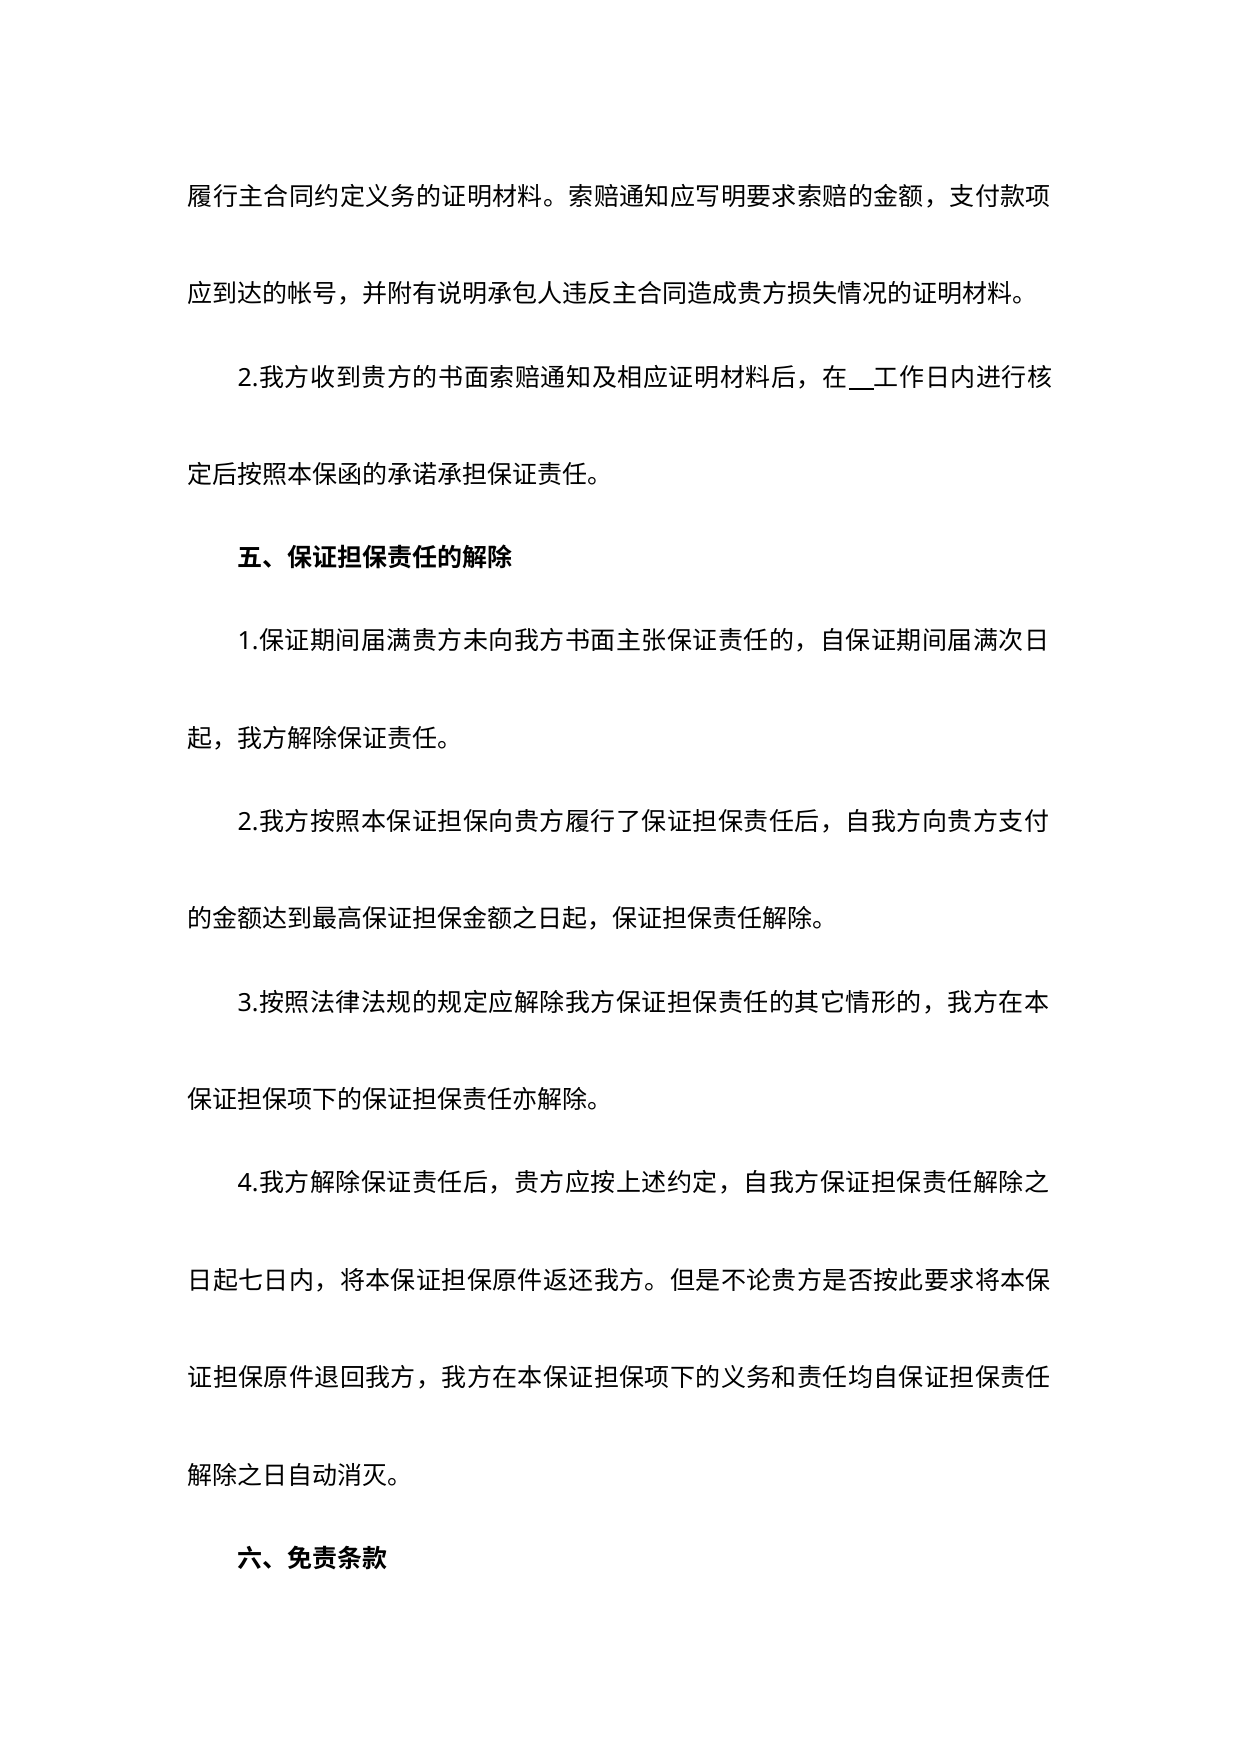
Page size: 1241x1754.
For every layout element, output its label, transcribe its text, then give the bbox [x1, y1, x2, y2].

text 4.我方解除保证责任后，贵方应按上述约定，自我方保证担保责任解除之日起七日内，将本保证担保原件返还我方。但是不论贵方是否按此要求将本保证担保原件退回我方，我方在本保证担保项下的义务和责任均自保证担保责任解除之日自动消灭。 [187, 1148, 1053, 1506]
text 2.我方按照本保证担保向贵方履行了保证担保责任后，自我方向贵方支付的金额达到最高保证担保金额之日起，保证担保责任解除。 [187, 787, 1053, 949]
text 1.保证期间届满贵方未向我方书面主张保证责任的，自保证期间届满次日起，我方解除保证责任。 [187, 606, 1053, 769]
text 3.按照法律法规的规定应解除我方保证担保责任的其它情形的，我方在本保证担保项下的保证担保责任亦解除。 [187, 968, 1053, 1130]
text 五、保证担保责任的解除 [187, 523, 1053, 588]
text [187, 162, 1053, 324]
text 2.我方收到贵方的书面索赔通知及相应证明材料后，在 工作日内进行核定后按照本保函的承诺承担保证责任。 [187, 343, 1053, 505]
text 六、免责条款 [187, 1524, 1053, 1589]
